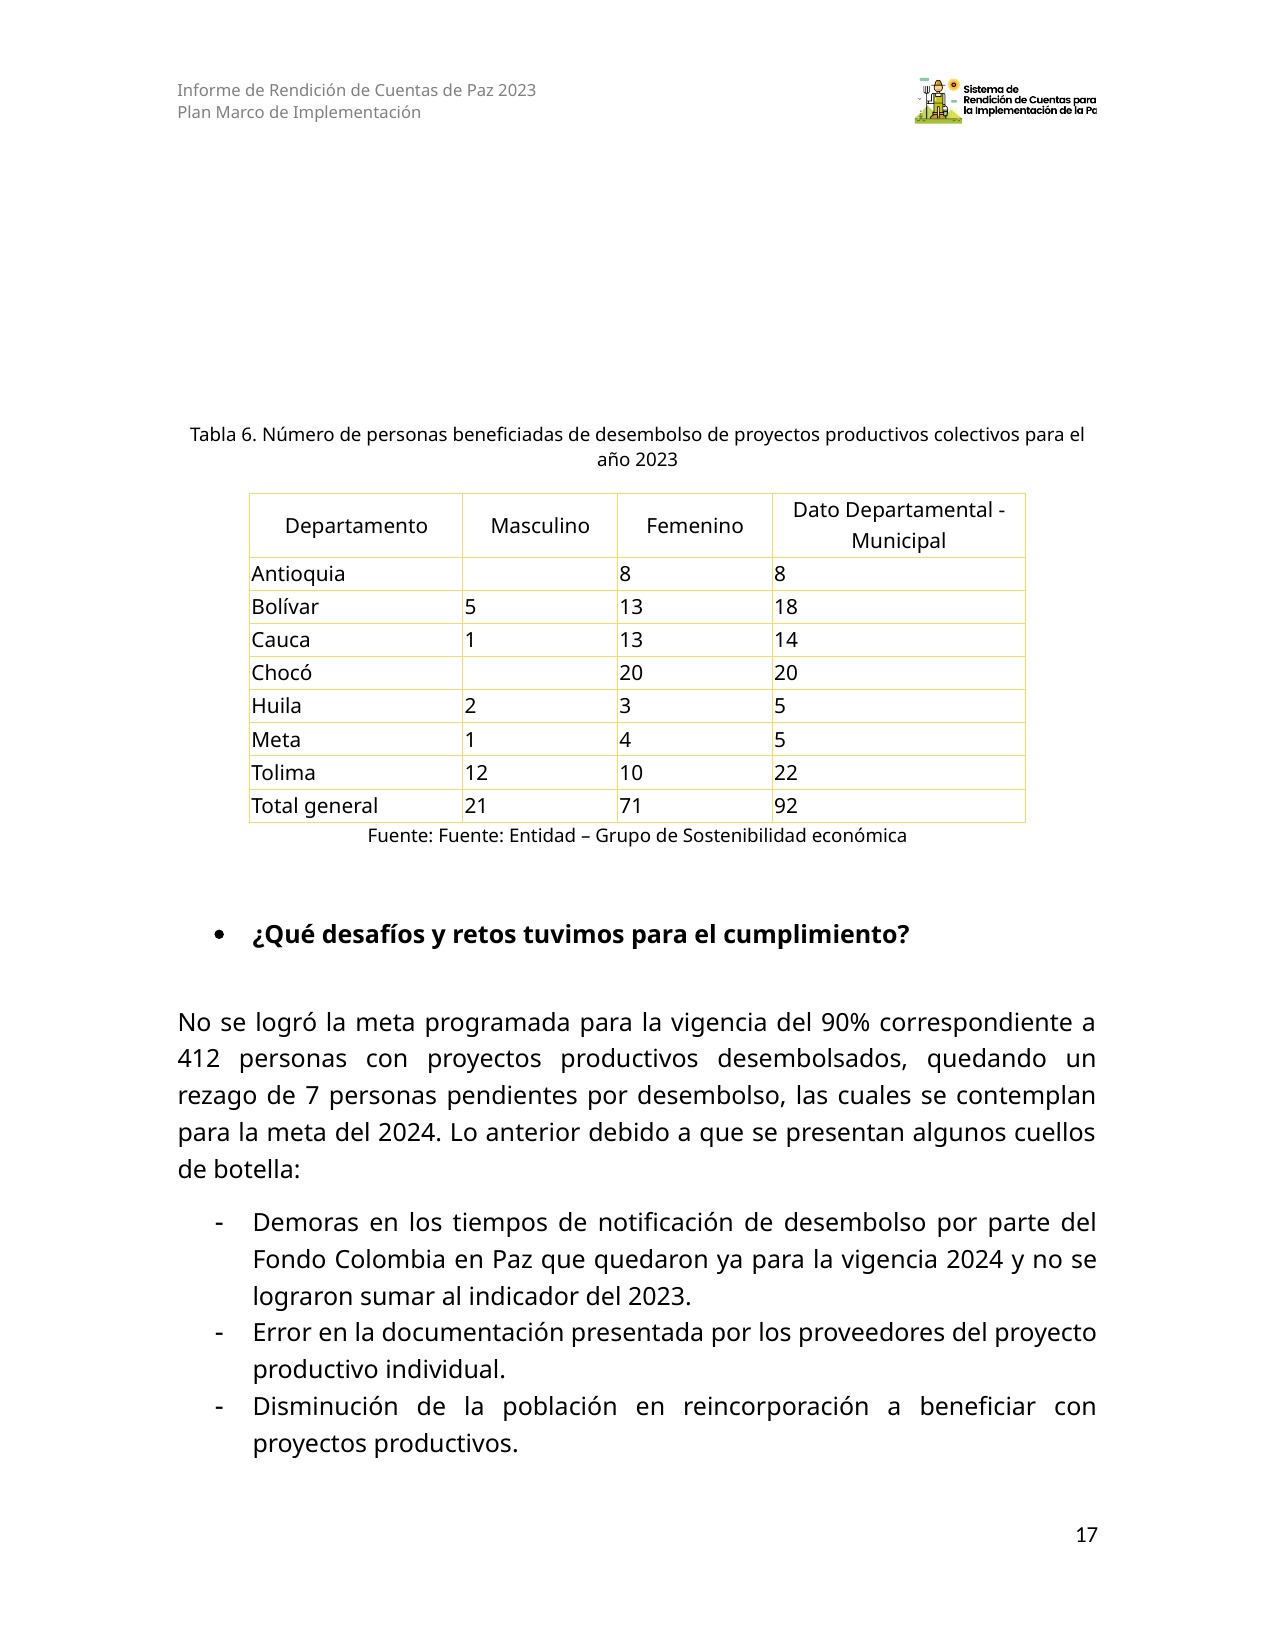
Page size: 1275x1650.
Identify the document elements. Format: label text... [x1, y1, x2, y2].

table_cell 13 [618, 591, 772, 623]
table_header Masculino [463, 494, 617, 557]
table_cell Huila [250, 690, 462, 722]
table_cell Meta [250, 723, 462, 755]
text No se logró la meta programada para la vigencia del 90% correspondiente a 412 personas con proyectos productivos desembolsados, quedando un rezago de 7 personas pendientes por desembolso, las cuales se contemplan para la meta del 2024. Lo anterior debido a que se presentan algunos cuellos de botella: [177, 1004, 1098, 1185]
table_header Dato Departamental - Municipal [773, 494, 1025, 557]
table_cell 20 [773, 657, 1025, 689]
subtitle ¿Qué desafíos y retos tuvimos para el cumplimiento? [215, 916, 1098, 950]
table_cell 20 [618, 657, 772, 689]
table_cell 13 [618, 624, 772, 656]
table_cell Cauca [250, 624, 462, 656]
table_cell 5 [463, 591, 617, 623]
text Tabla 6. Número de personas beneficiadas de desembolso de proyectos productivos colectivos para el año 2023 [177, 421, 1098, 472]
table_cell Total general [250, 790, 462, 822]
table_cell 18 [773, 591, 1025, 623]
table_cell 2 [463, 690, 617, 722]
table_cell [463, 657, 617, 689]
table_cell 5 [773, 723, 1025, 755]
table_cell Antioquia [250, 558, 462, 590]
picture [909, 73, 1097, 128]
table_cell 10 [618, 756, 772, 788]
table_cell 5 [773, 690, 1025, 722]
table_cell 12 [463, 756, 617, 788]
table_cell Chocó [250, 657, 462, 689]
table_cell Bolívar [250, 591, 462, 623]
table_cell 92 [773, 790, 1025, 822]
table_cell 8 [618, 558, 772, 590]
table_header Departamento [250, 494, 462, 557]
table_cell 14 [773, 624, 1025, 656]
table_cell 1 [463, 624, 617, 656]
table_cell 71 [618, 790, 772, 822]
table_cell Tolima [250, 756, 462, 788]
table_cell 4 [618, 723, 772, 755]
list Disminución de la población en reincorporación a beneficiar con proyectos productivos. [215, 1388, 1098, 1459]
table_cell 21 [463, 790, 617, 822]
list Error en la documentación presentada por los proveedores del proyecto productivo individual. [215, 1315, 1098, 1386]
table_header Femenino [618, 494, 772, 557]
table_cell 8 [773, 558, 1025, 590]
table_cell [463, 558, 617, 590]
text Fuente: Fuente: Entidad – Grupo de Sostenibilidad económica [177, 823, 1098, 848]
table_cell 22 [773, 756, 1025, 788]
list Demoras en los tiempos de notificación de desembolso por parte del Fondo Colombia en Paz que quedaron ya para la vigencia 2024 y no se lograron sumar al indicador del 2023. [215, 1205, 1098, 1312]
table_cell 3 [618, 690, 772, 722]
table_cell 1 [463, 723, 617, 755]
